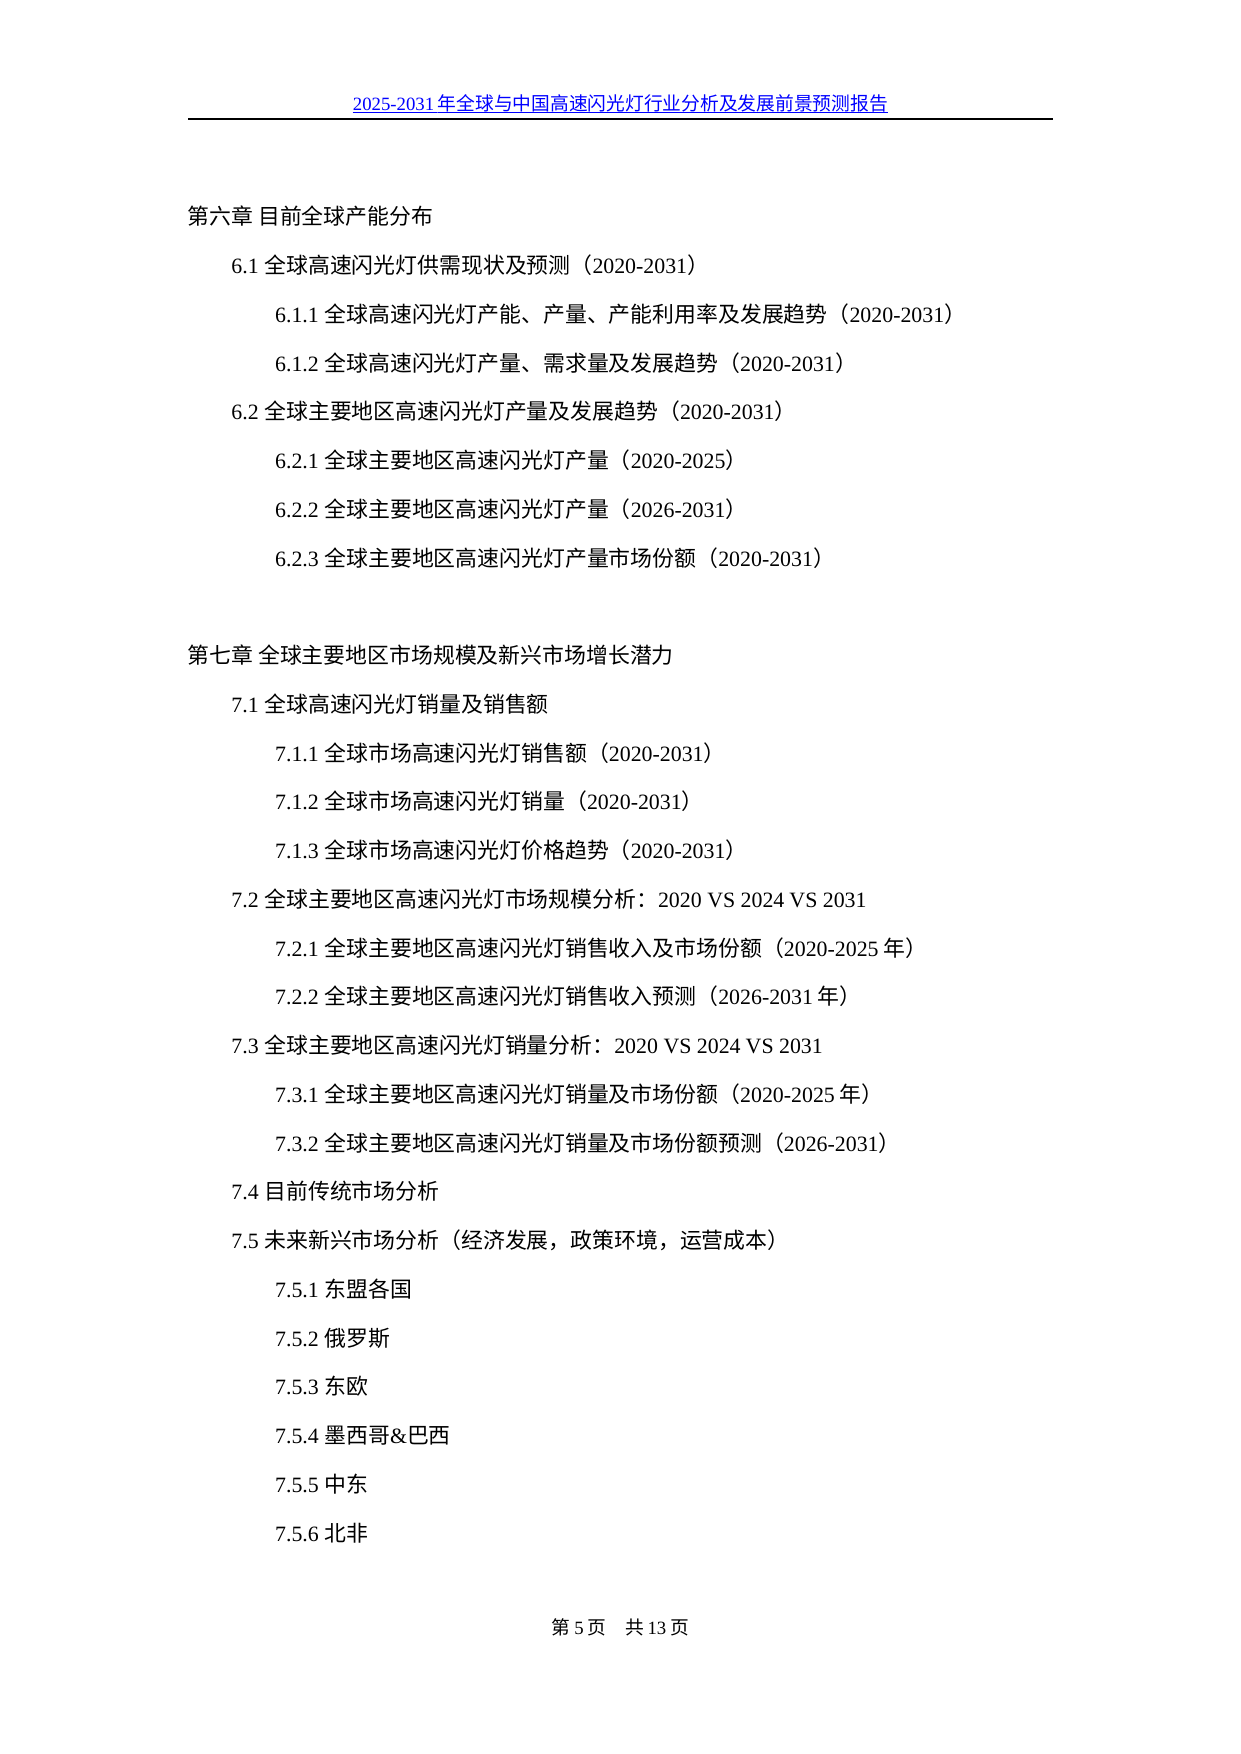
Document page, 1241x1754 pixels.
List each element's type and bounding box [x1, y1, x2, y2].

text [187, 150, 1053, 1548]
